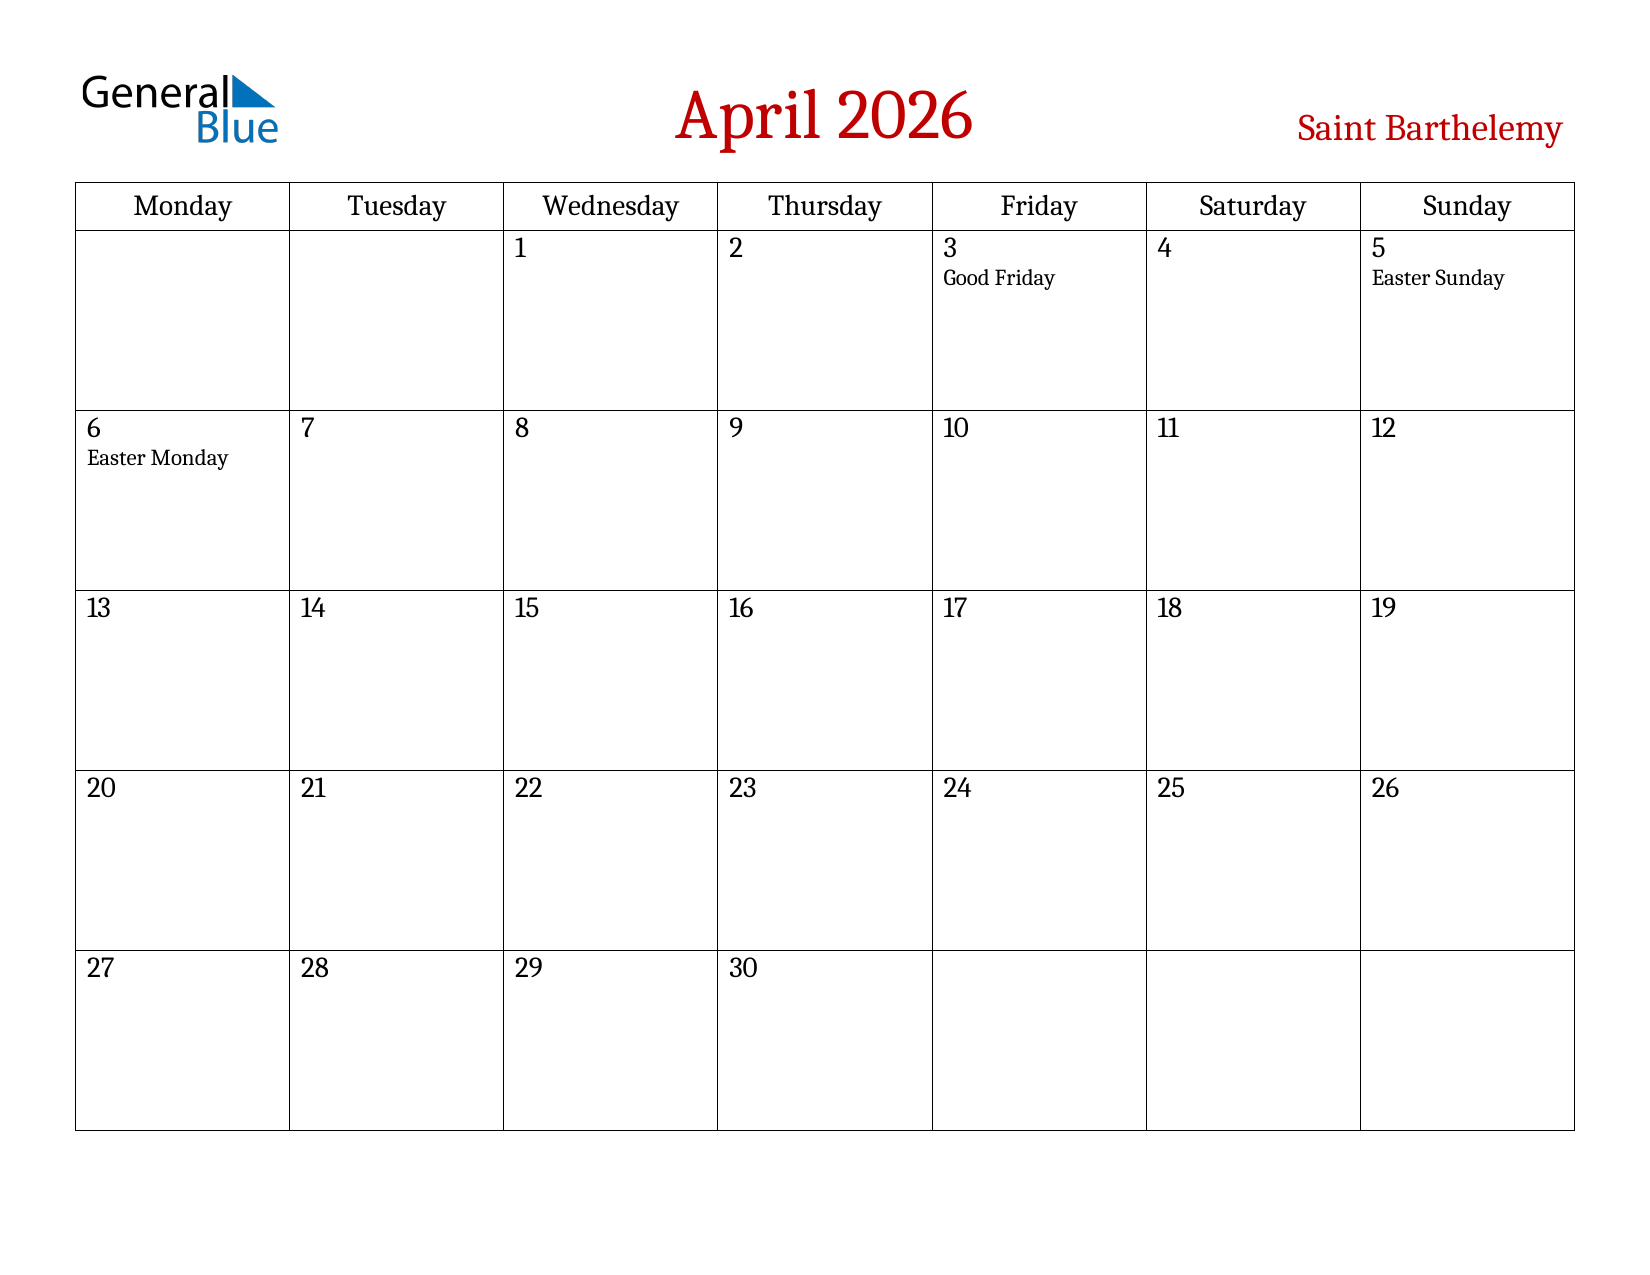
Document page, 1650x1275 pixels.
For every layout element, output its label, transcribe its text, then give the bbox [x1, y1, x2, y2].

table_cell 7 [290, 411, 503, 444]
table_cell Easter Sunday [1361, 265, 1574, 410]
table_cell 3 [933, 231, 1146, 264]
table_cell [290, 625, 503, 770]
table_cell [76, 985, 289, 1130]
table_header Saint Barthelemy [1146, 75, 1574, 182]
table_cell 6 [76, 411, 289, 444]
table_cell Thursday [718, 183, 932, 230]
table_cell [1147, 445, 1360, 590]
table_cell [718, 265, 932, 410]
table_cell 14 [290, 591, 503, 625]
table_cell [76, 625, 289, 770]
table_cell 10 [933, 411, 1146, 444]
table_cell Saturday [1147, 183, 1360, 230]
table_cell [718, 985, 932, 1130]
table_cell [1361, 985, 1574, 1130]
table_cell [933, 445, 1146, 590]
table_cell [290, 445, 503, 590]
table_cell [290, 805, 503, 950]
table_cell 11 [1147, 411, 1360, 444]
table_cell Wednesday [504, 183, 717, 230]
table_cell 21 [290, 771, 503, 805]
table_cell [718, 805, 932, 950]
table_cell [718, 445, 932, 590]
table_cell [290, 265, 503, 410]
table_cell 28 [290, 951, 503, 985]
table_cell [1361, 445, 1574, 590]
table_cell [504, 625, 717, 770]
table_cell [933, 951, 1146, 985]
table_cell 4 [1147, 231, 1360, 264]
table_cell Tuesday [290, 183, 503, 230]
table_cell 27 [76, 951, 289, 985]
table_header April 2026 [504, 75, 1146, 182]
table_cell 24 [933, 771, 1146, 805]
table_cell [504, 265, 717, 410]
table_cell 1 [504, 231, 717, 264]
table_cell [1361, 951, 1574, 985]
table_cell [933, 985, 1146, 1130]
table_cell [504, 805, 717, 950]
table_cell 16 [718, 591, 932, 625]
table_cell 30 [718, 951, 932, 985]
table_cell [1147, 265, 1360, 410]
table_cell 25 [1147, 771, 1360, 805]
table_cell Monday [76, 183, 289, 230]
table_cell 23 [718, 771, 932, 805]
table_cell Sunday [1361, 183, 1574, 230]
table_cell [1147, 951, 1360, 985]
table_cell [76, 265, 289, 410]
table_cell 19 [1361, 591, 1574, 625]
table_cell [1361, 805, 1574, 950]
table_cell [933, 625, 1146, 770]
table_cell Friday [933, 183, 1146, 230]
table_cell [504, 445, 717, 590]
table_cell [290, 985, 503, 1130]
table_cell 29 [504, 951, 717, 985]
table_cell 8 [504, 411, 717, 444]
table_cell [1147, 625, 1360, 770]
table_cell 13 [76, 591, 289, 625]
table_cell Easter Monday [76, 445, 289, 590]
table_cell [76, 805, 289, 950]
table_cell 2 [718, 231, 932, 264]
table_cell [718, 625, 932, 770]
table_cell [1147, 985, 1360, 1130]
picture [82, 75, 278, 143]
table_cell 26 [1361, 771, 1574, 805]
table_cell 17 [933, 591, 1146, 625]
table_cell [290, 231, 503, 264]
table_cell [504, 985, 717, 1130]
table_cell 12 [1361, 411, 1574, 444]
table_cell 22 [504, 771, 717, 805]
table_cell 5 [1361, 231, 1574, 264]
table_cell [933, 805, 1146, 950]
table_cell [1147, 805, 1360, 950]
table_cell 9 [718, 411, 932, 444]
table_cell [76, 231, 289, 264]
table_cell Good Friday [933, 265, 1146, 410]
table_cell [1361, 625, 1574, 770]
table_cell 20 [76, 771, 289, 805]
table_cell 18 [1147, 591, 1360, 625]
table_header [76, 75, 503, 182]
table_cell 15 [504, 591, 717, 625]
